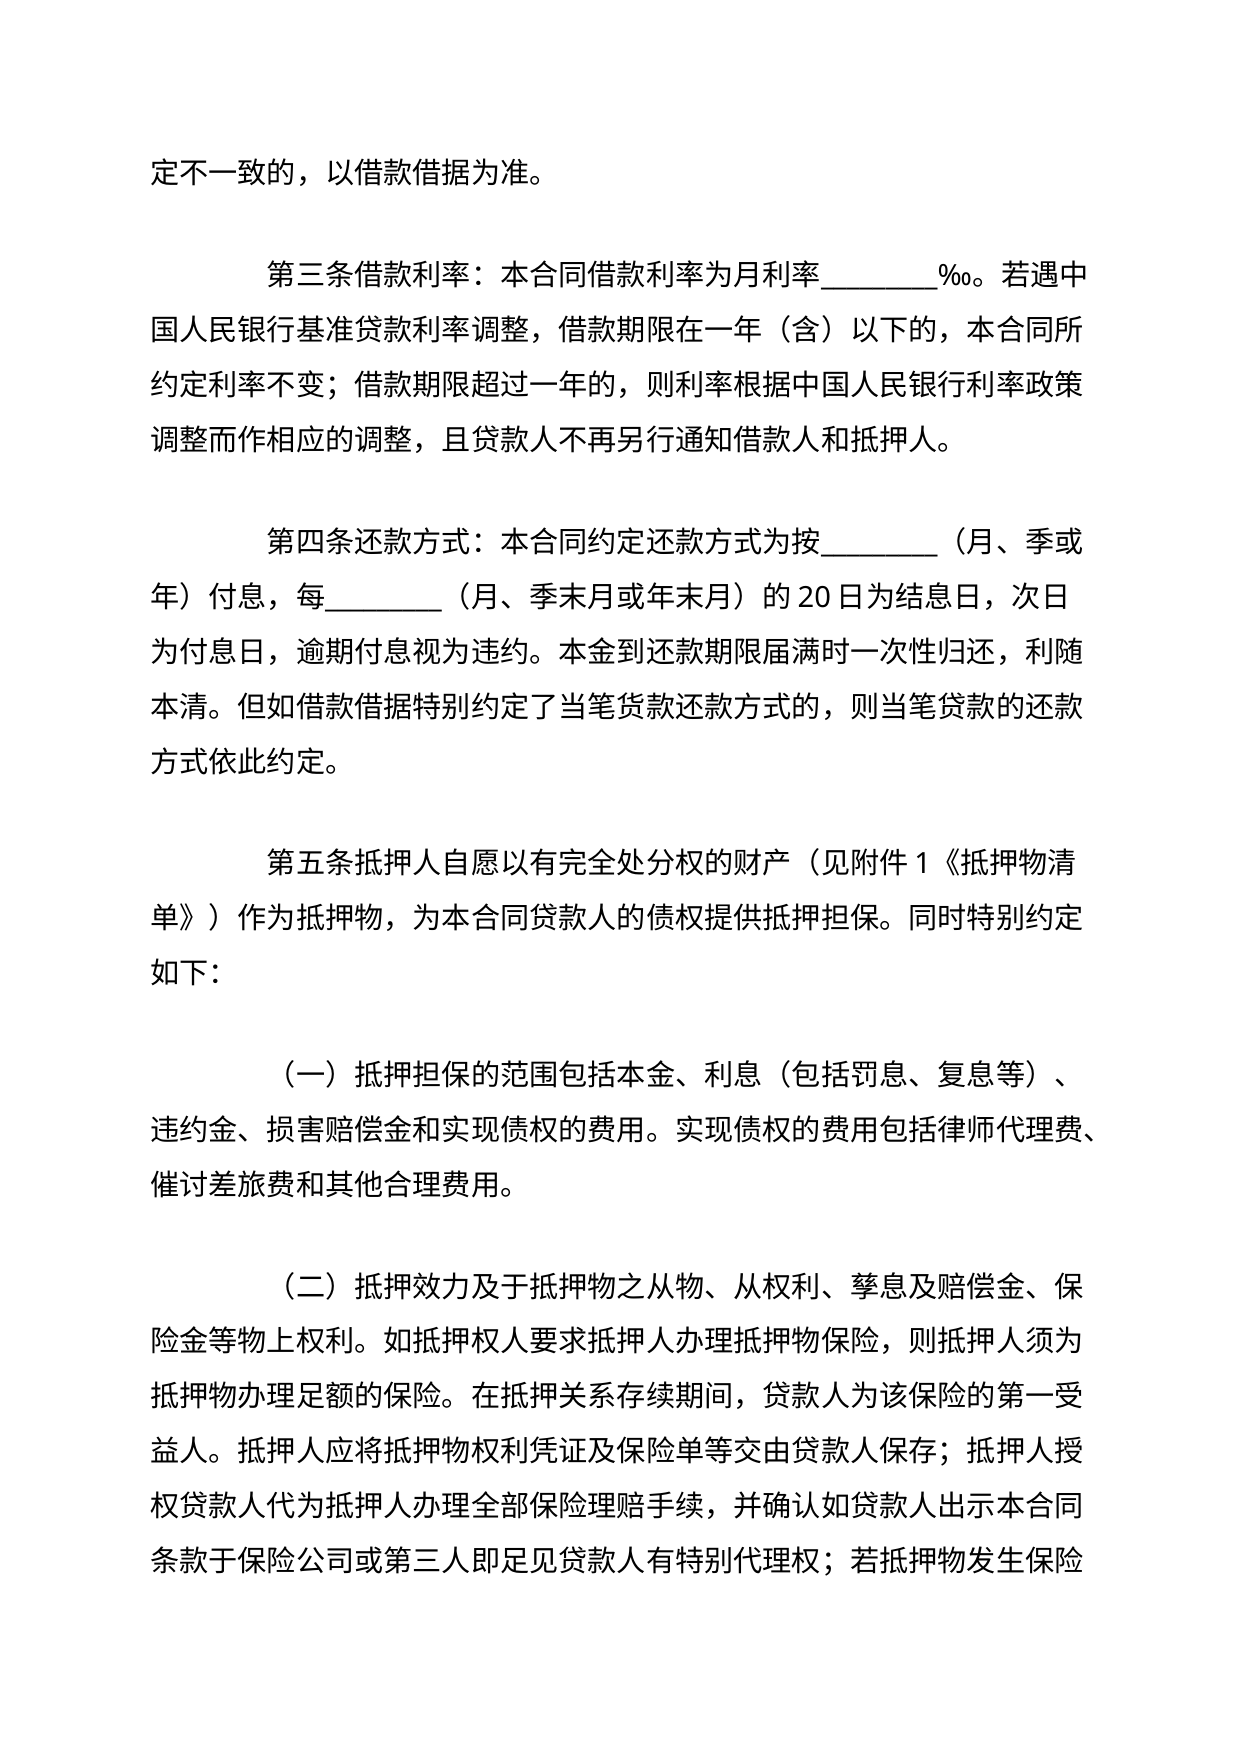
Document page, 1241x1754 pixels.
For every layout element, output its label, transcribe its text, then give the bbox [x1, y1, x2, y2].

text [150, 150, 1090, 192]
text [150, 1263, 1090, 1580]
text 第三条借款利率：本合同借款利率为月利率_________‰。若遇中国人民银行基准贷款利率调整，借款期限在一年（含）以下的，本合同所约定利率不变；借款期限超过一年的，则利率根据中国人民银行利率政策调整而作相应的调整，且贷款人不再另行通知借款人和抵押人。 [150, 252, 1090, 459]
text 第五条抵押人自愿以有完全处分权的财产（见附件1《抵押物清单》）作为抵押物，为本合同贷款人的债权提供抵押担保。同时特别约定如下： [150, 840, 1090, 992]
text （一）抵押担保的范围包括本金、利息（包括罚息、复息等）、违约金、损害赔偿金和实现债权的费用。实现债权的费用包括律师代理费、催讨差旅费和其他合理费用。 [150, 1052, 1090, 1204]
text 第四条还款方式：本合同约定还款方式为按_________（月、季或年）付息，每_________（月、季末月或年末月）的20日为结息日，次日为付息日，逾期付息视为违约。本金到还款期限届满时一次性归还，利随本清。但如借款借据特别约定了当笔货款还款方式的，则当笔贷款的还款方式依此约定。 [150, 518, 1090, 780]
